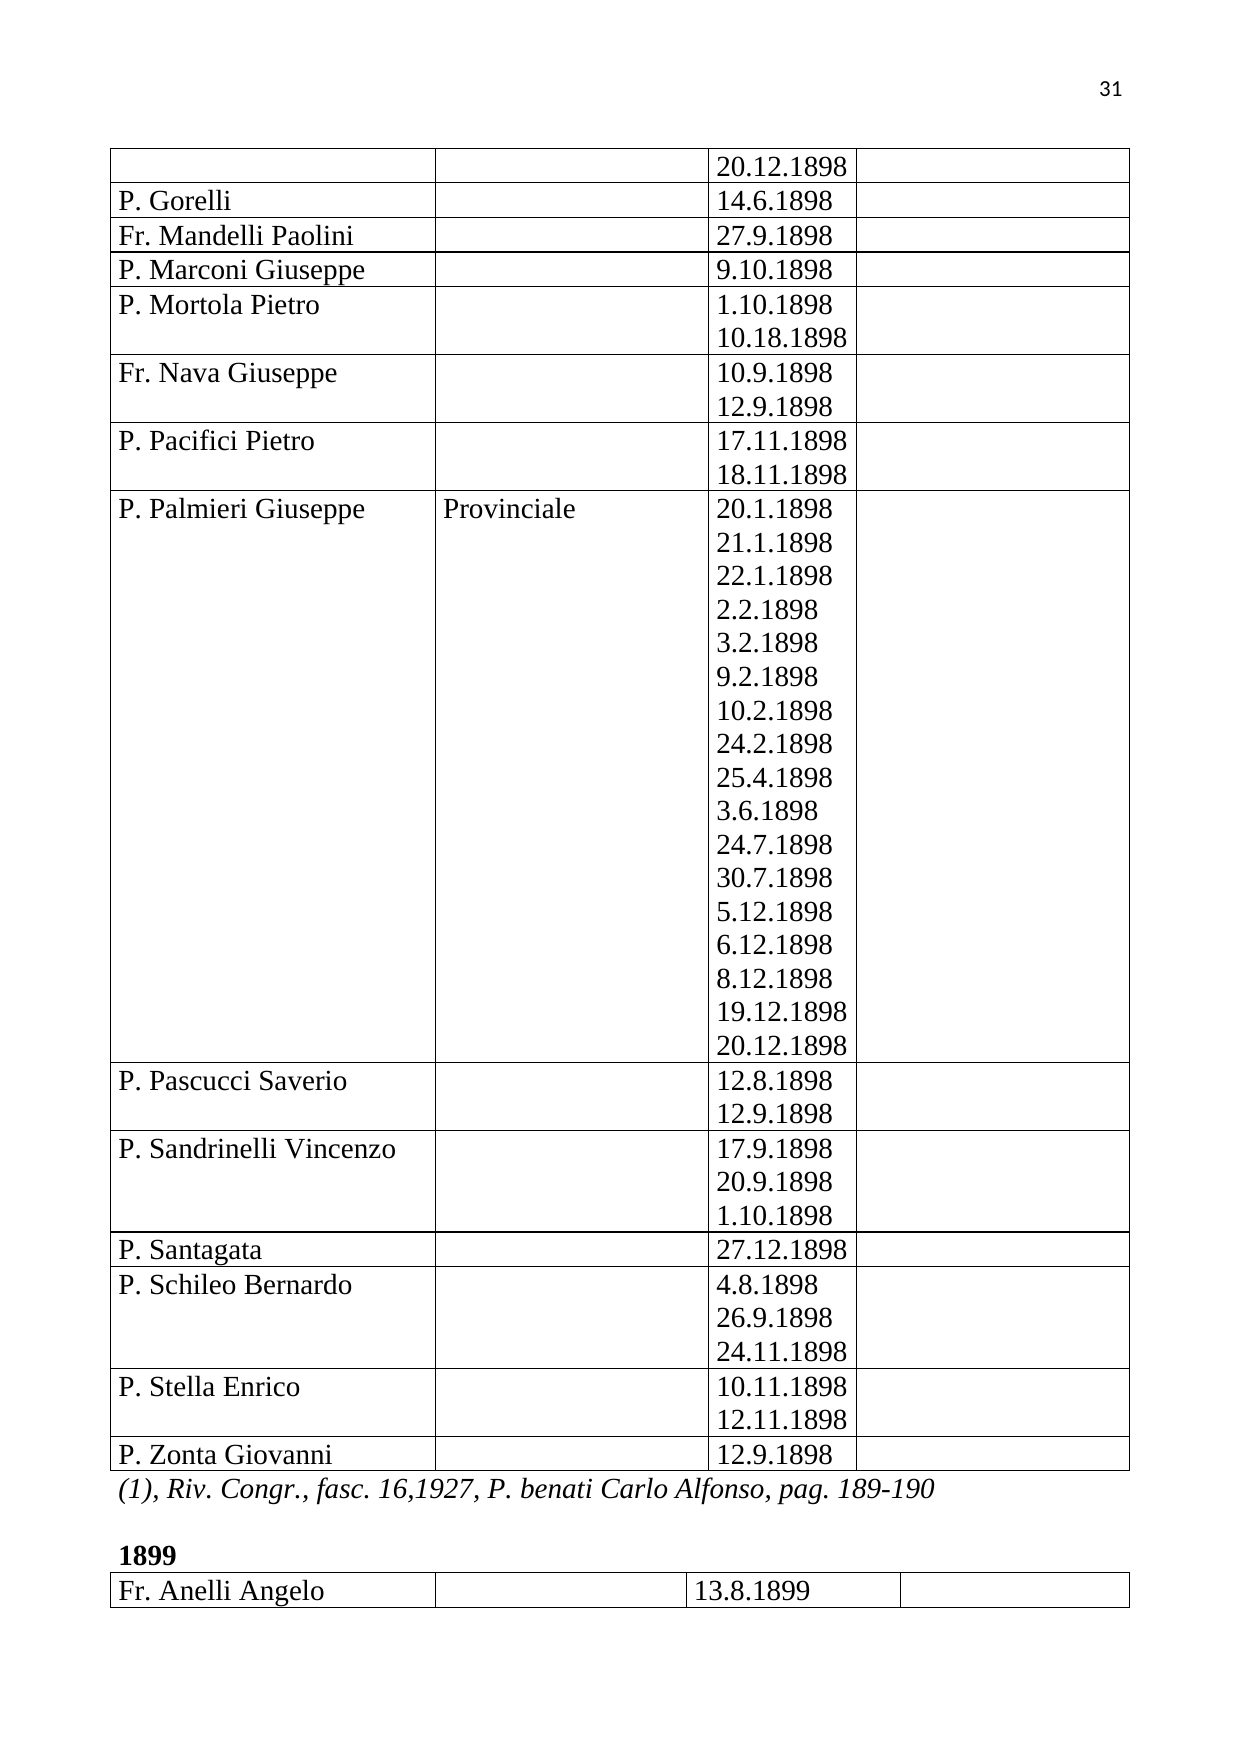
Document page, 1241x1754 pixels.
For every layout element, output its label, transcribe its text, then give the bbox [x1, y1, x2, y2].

table_cell [436, 183, 708, 217]
table_cell 14.6.1898 [709, 183, 856, 217]
table_cell [436, 287, 708, 354]
table_cell P. Gorelli [111, 183, 435, 217]
table_cell [857, 253, 1129, 286]
table_cell P. Palmieri Giuseppe [111, 491, 435, 1062]
table_cell [436, 1131, 708, 1231]
table_cell [436, 1437, 708, 1470]
table_cell P. Mortola Pietro [111, 287, 435, 354]
table_cell P. Pascucci Saverio [111, 1063, 435, 1130]
table_cell 12.9.1898 [709, 1437, 856, 1470]
table_cell [857, 491, 1129, 1062]
table_cell [857, 355, 1129, 422]
table_cell [857, 423, 1129, 490]
table_cell 12.8.1898 12.9.1898 [709, 1063, 856, 1130]
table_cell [709, 149, 856, 182]
table_header 13.8.1899 [687, 1573, 900, 1607]
table_cell 10.9.1898 12.9.1898 [709, 355, 856, 422]
table_cell 10.11.1898 12.11.1898 [709, 1369, 856, 1436]
table_header [436, 1573, 686, 1607]
table_cell 17.9.1898 20.9.1898 1.10.1898 [709, 1131, 856, 1231]
table_cell [436, 355, 708, 422]
table_cell [857, 287, 1129, 354]
table_cell P. Santagata [111, 1233, 435, 1266]
table_cell [436, 253, 708, 286]
table_cell 20.1.1898 21.1.1898 22.1.1898 2.2.1898 3.2.1898 9.2.1898 10.2.1898 24.2.1898 25.4.1898 3.6.1898 24.7.1898 30.7.1898 5.12.1898 6.12.1898 8.12.1898 19.12.1898 20.12.1898 [709, 491, 856, 1062]
table_cell [436, 218, 708, 251]
table_cell 9.10.1898 [709, 253, 856, 286]
table_cell P. Schileo Bernardo [111, 1267, 435, 1368]
table_cell [857, 218, 1129, 251]
table_cell 27.12.1898 [709, 1233, 856, 1266]
table_cell P. Pacifici Pietro [111, 423, 435, 490]
table_cell [857, 1131, 1129, 1231]
text (1), Riv. Congr., fasc. 16,1927, P. benati Carlo Alfonso, pag. 189-190 [118, 1471, 1122, 1505]
table_cell [857, 149, 1129, 182]
table_cell [857, 1233, 1129, 1266]
table_cell 4.8.1898 26.9.1898 24.11.1898 [709, 1267, 856, 1368]
table_cell 27.9.1898 [709, 218, 856, 251]
table_header [901, 1573, 1129, 1607]
table_cell [857, 1369, 1129, 1436]
table_header Fr. Anelli Angelo [111, 1573, 435, 1607]
table_cell P. Sandrinelli Vincenzo [111, 1131, 435, 1231]
text 1899 [118, 1538, 1122, 1572]
table_cell Fr. Mandelli Paolini [111, 218, 435, 251]
table_cell [436, 1267, 708, 1368]
table_cell Fr. Nava Giuseppe [111, 355, 435, 422]
table_cell [436, 423, 708, 490]
table_cell [857, 1437, 1129, 1470]
table_cell [436, 149, 708, 182]
table_cell Provinciale [436, 491, 708, 1062]
table_cell [857, 1267, 1129, 1368]
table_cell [111, 149, 435, 182]
table_cell P. Stella Enrico [111, 1369, 435, 1436]
table_cell P. Marconi Giuseppe [111, 253, 435, 286]
table_cell P. Zonta Giovanni [111, 1437, 435, 1470]
table_cell [436, 1063, 708, 1130]
table_cell [857, 183, 1129, 217]
table_cell [436, 1233, 708, 1266]
table_cell [436, 1369, 708, 1436]
table_cell 1.10.1898 10.18.1898 [709, 287, 856, 354]
table_cell [857, 1063, 1129, 1130]
table_cell 17.11.1898 18.11.1898 [709, 423, 856, 490]
